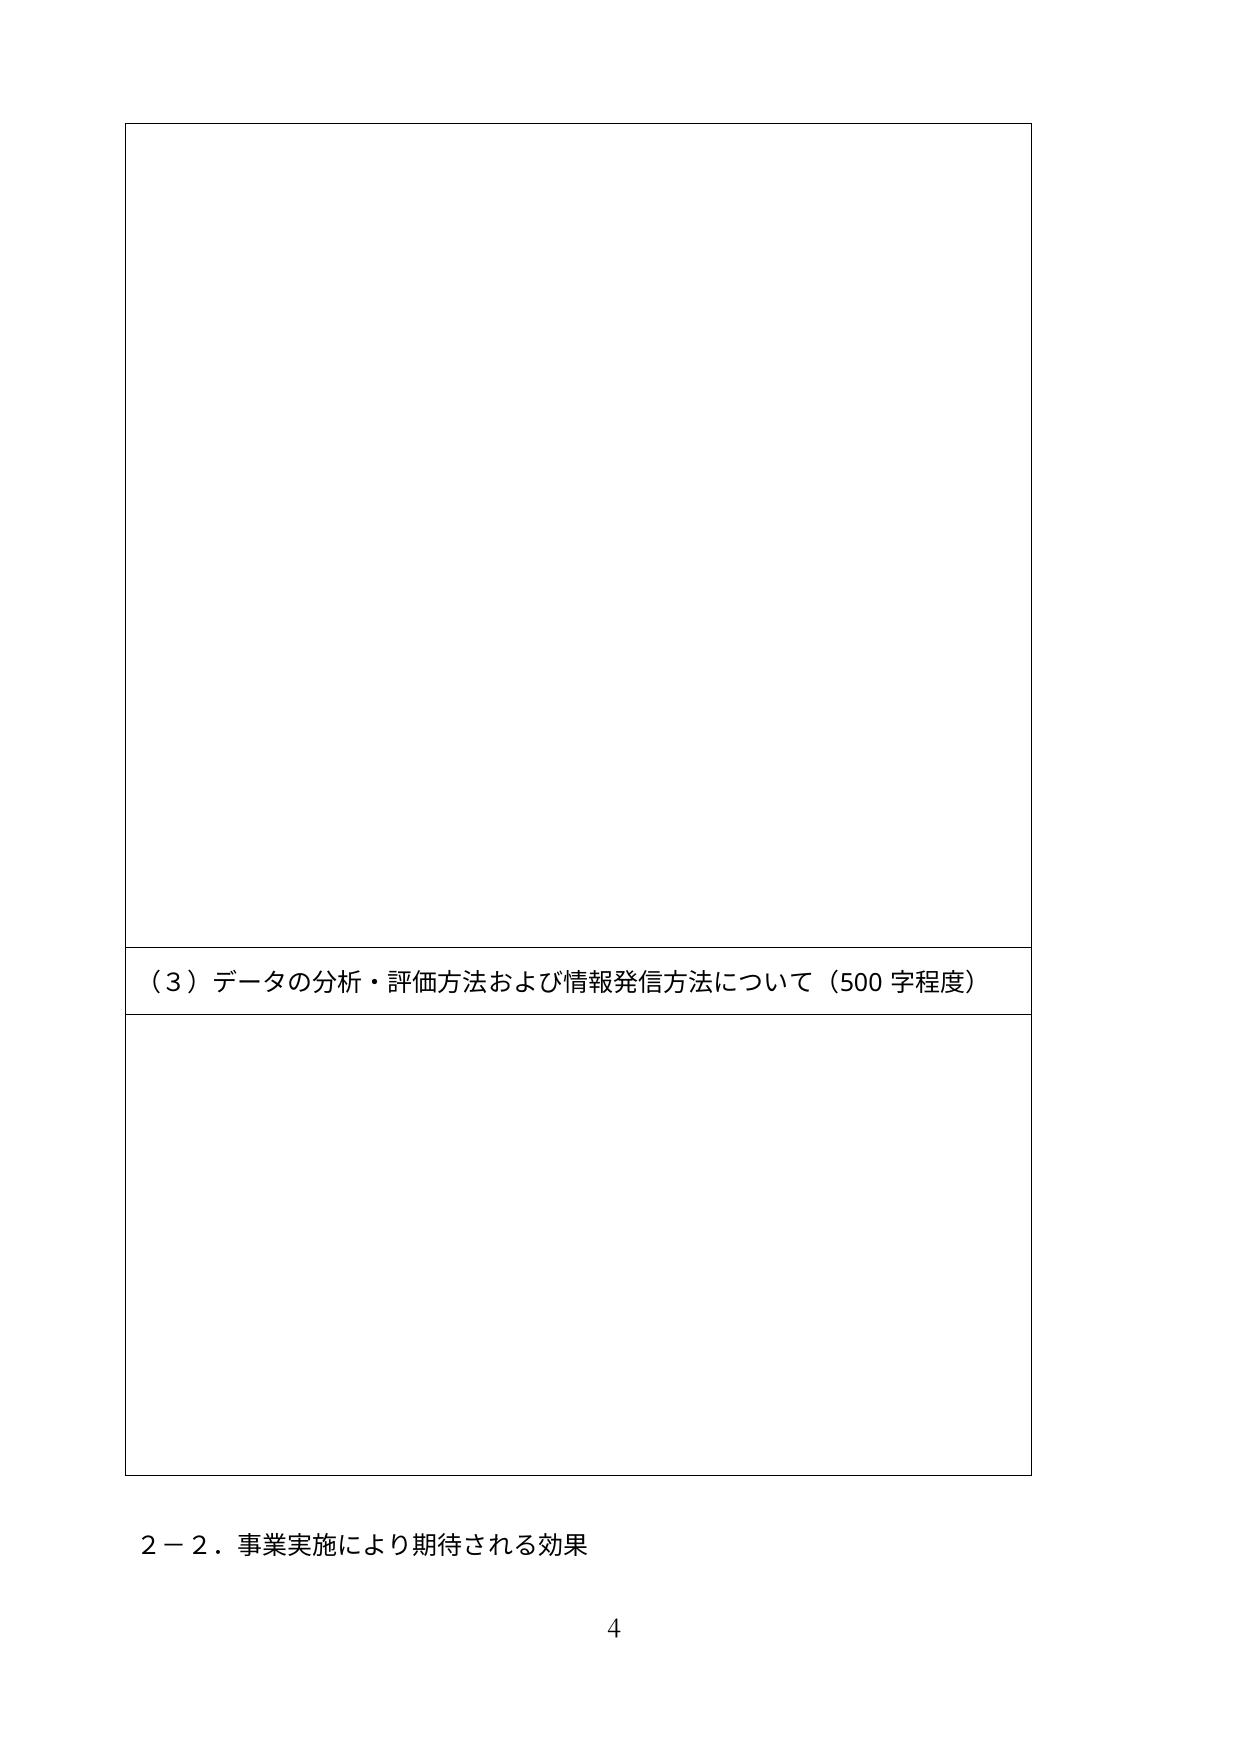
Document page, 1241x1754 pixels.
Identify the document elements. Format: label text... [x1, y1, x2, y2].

table_cell [126, 1015, 1031, 1475]
table_cell （３）データの分析・評価方法および情報発信方法について（500字程度） [126, 948, 1031, 1013]
table_cell [126, 124, 1031, 947]
text ２－２．事業実施により期待される効果 [137, 1510, 1091, 1576]
